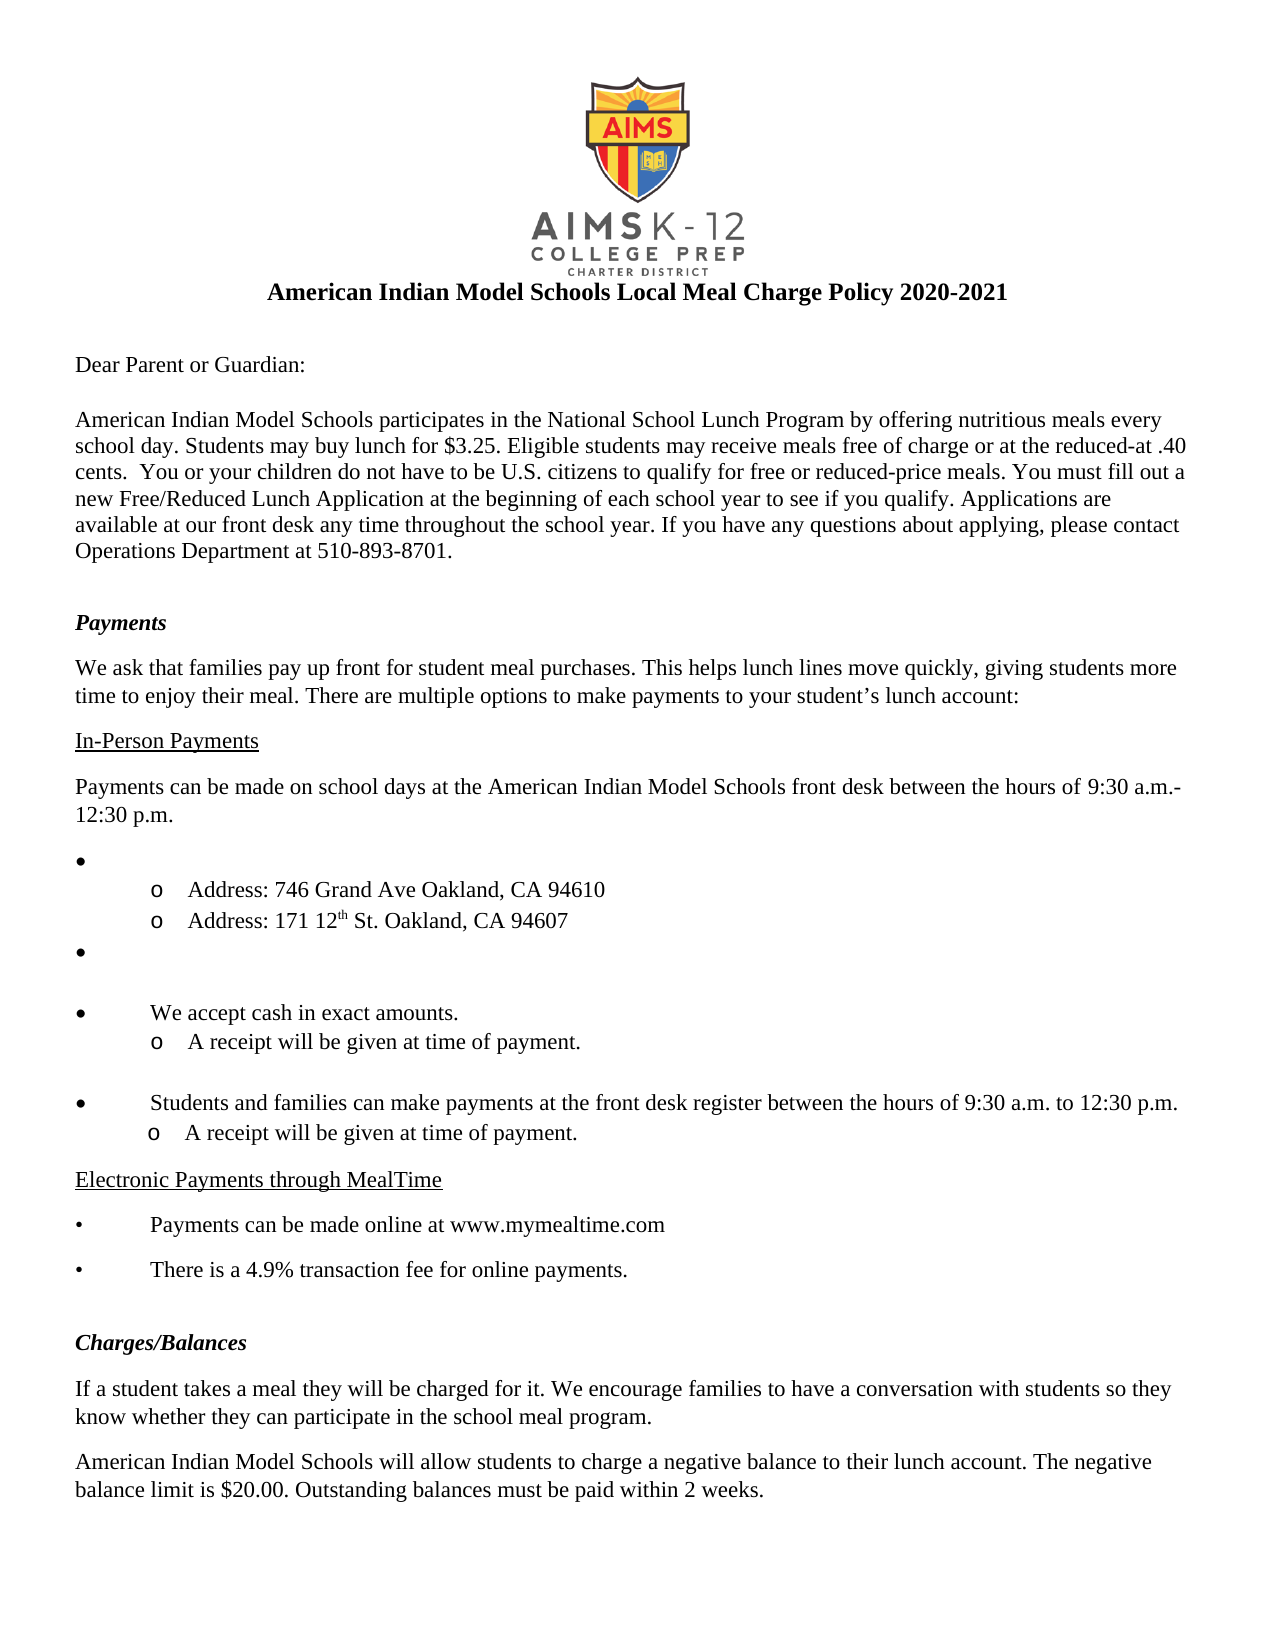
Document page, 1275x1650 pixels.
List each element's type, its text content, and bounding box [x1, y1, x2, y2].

text Electronic Payments through MealTime [75, 1166, 1200, 1192]
list Address: 746 Grand Ave Oakland, CA 94610 [150, 876, 1200, 904]
list We accept cash in exact amounts. [75, 998, 1200, 1026]
text Payments [75, 609, 1200, 635]
text Payments can be made on school days at the American Indian Model Schools front desk between the hours of 9:30 a.m.-12:30 p.m. [75, 773, 1200, 827]
list A receipt will be given at time of payment. [147, 1119, 1200, 1147]
text Dear Parent or Guardian: [75, 351, 1200, 406]
text American Indian Model Schools will allow students to charge a negative balance to their lunch account. The negative balance limit is $20.00. Outstanding balances must be paid within 2 weeks. [75, 1448, 1200, 1503]
list Students and families can make payments at the front desk register between the hours of 9:30 a.m. to 12:30 p.m. [75, 1088, 1200, 1116]
text We ask that families pay up front for student meal purchases. This helps lunch lines move quickly, giving students more time to enjoy their meal. There are multiple options to make payments to your student’s lunch account: [75, 654, 1200, 709]
list Address: 171 12th St. Oakland, CA 94607 [150, 907, 1200, 935]
text If a student takes a meal they will be charged for it. We encourage families to have a conversation with students so they know whether they can participate in the school meal program. [75, 1374, 1200, 1429]
text • Payments can be made online at www.mymealtime.com [75, 1211, 1200, 1237]
list A receipt will be given at time of payment. [150, 1028, 1200, 1086]
text In-Person Payments [75, 728, 1200, 754]
text American Indian Model Schools Local Meal Charge Policy 2020-2021 [75, 277, 1200, 306]
text • There is a 4.9% transaction fee for online payments. [75, 1256, 1200, 1282]
picture [529, 75, 746, 278]
text American Indian Model Schools participates in the National School Lunch Program by offering nutritious meals every school day. Students may buy lunch for $3.25. Eligible students may receive meals free of charge or at the reduced-at .40 cents. You or your children do not have to be U.S. citizens to qualify for free or reduced-price meals. You must fill out a new Free/Reduced Lunch Application at the beginning of each school year to see if you qualify. Applications are available at our front desk any time throughout the school year. If you have any questions about applying, please contact Operations Department at 510-893-8701. [75, 406, 1200, 564]
text Charges/Balances [75, 1301, 1200, 1356]
